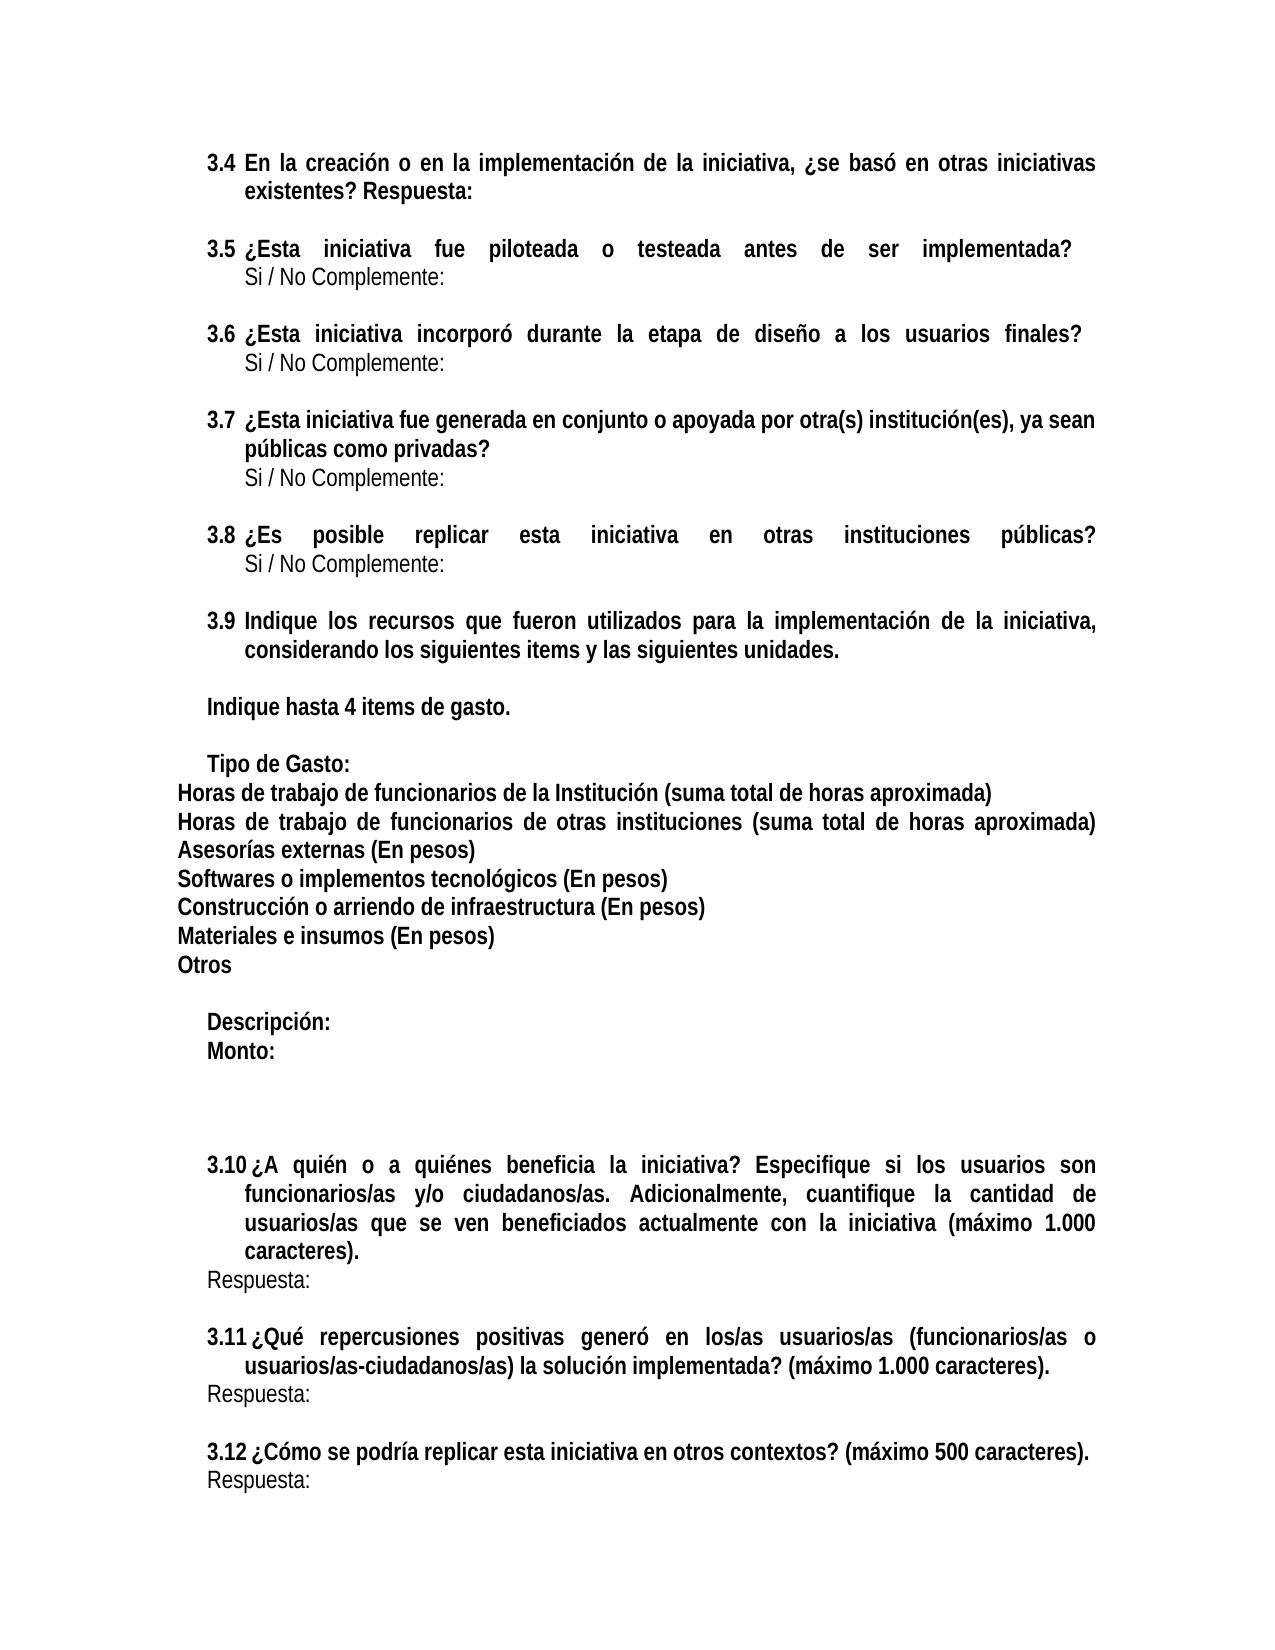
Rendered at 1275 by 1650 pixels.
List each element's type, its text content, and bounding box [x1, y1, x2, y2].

list ¿Esta iniciativa fue piloteada o testeada antes de ser implementada? Si / No Complemente: [207, 233, 1098, 291]
text Otros [177, 950, 1098, 978]
list Tipo de Gasto: [207, 749, 1098, 778]
text Construcción o arriendo de infraestructura (En pesos) [177, 892, 1098, 921]
list ¿Esta iniciativa fue generada en conjunto o apoyada por otra(s) institución(es), ya sean públicas como privadas? Si / No Complemente: [207, 405, 1098, 491]
list ¿Es posible replicar esta iniciativa en otras instituciones públicas? Si / No Complemente: [207, 520, 1098, 577]
list ¿Qué repercusiones positivas generó en los/as usuarios/as (funcionarios/as o usuarios/as-ciudadanos/as) la solución implementada? (máximo 1.000 caracteres). [207, 1322, 1098, 1379]
list Indique hasta 4 items de gasto. [207, 692, 1098, 721]
list En la creación o en la implementación de la iniciativa, ¿se basó en otras iniciativas existentes? Respuesta: [207, 148, 1098, 205]
list ¿A quién o a quiénes beneficia la iniciativa? Especifique si los usuarios son funcionarios/as y/o ciudadanos/as. Adicionalmente, cuantifique la cantidad de usuarios/as que se ven beneficiados actualmente con la iniciativa (máximo 1.000 caracteres). [207, 1150, 1098, 1265]
text Horas de trabajo de funcionarios de la Institución (suma total de horas aproximada) [177, 778, 1098, 806]
list Indique los recursos que fueron utilizados para la implementación de la iniciativa, considerando los siguientes items y las siguientes unidades. [207, 606, 1098, 663]
text Respuesta: [207, 1379, 1098, 1408]
text Softwares o implementos tecnológicos (En pesos) [177, 864, 1098, 892]
text Materiales e insumos (En pesos) [177, 921, 1098, 950]
text Horas de trabajo de funcionarios de otras instituciones (suma total de horas aproximada) Asesorías externas (En pesos) [177, 806, 1098, 864]
text Respuesta: [207, 1465, 1098, 1494]
list ¿Esta iniciativa incorporó durante la etapa de diseño a los usuarios finales? Si / No Complemente: [207, 319, 1098, 377]
list Descripción: [207, 1007, 1098, 1036]
text Respuesta: [207, 1265, 1098, 1293]
list Monto: [207, 1036, 1098, 1064]
list ¿Cómo se podría replicar esta iniciativa en otros contextos? (máximo 500 caracteres). [207, 1437, 1098, 1465]
